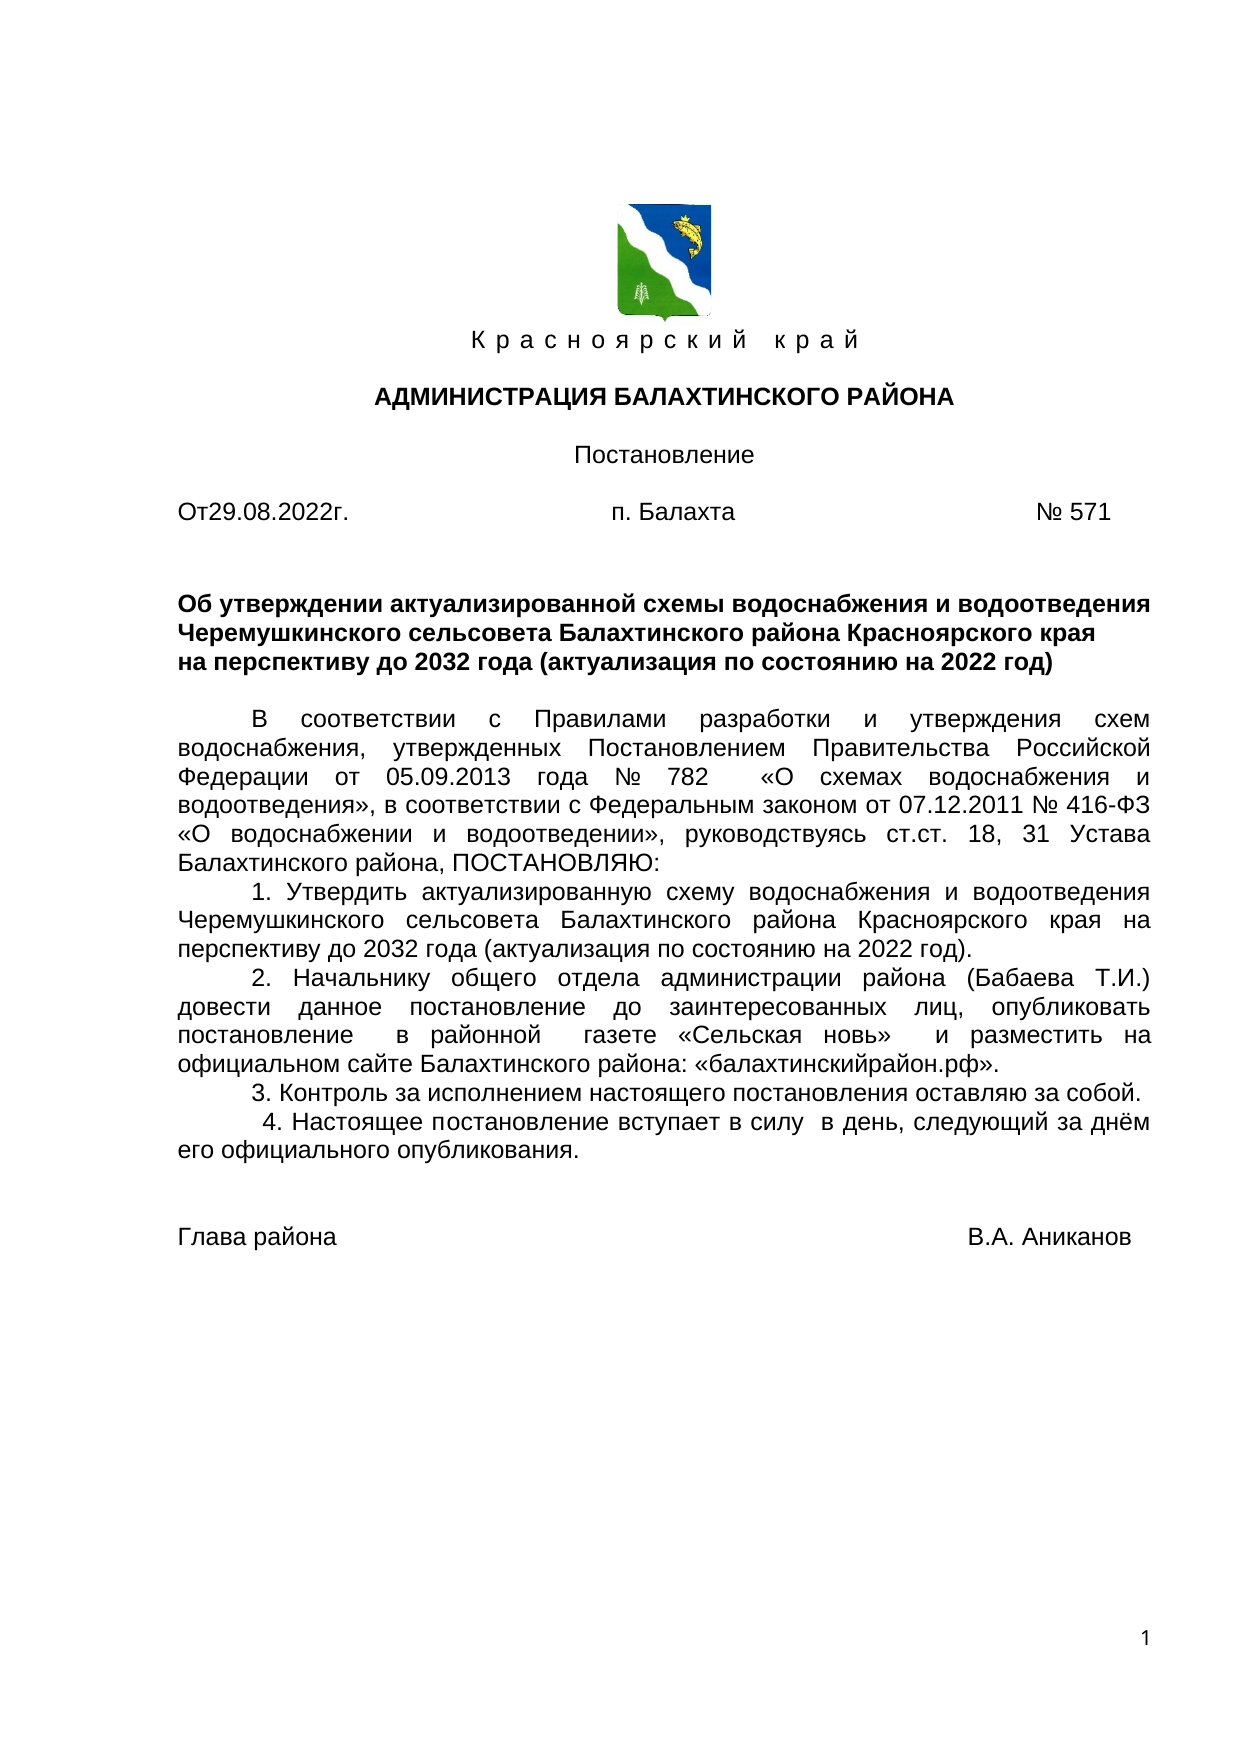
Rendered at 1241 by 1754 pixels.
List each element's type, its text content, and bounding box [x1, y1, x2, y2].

table_header п. Балахта [505, 497, 844, 532]
text 4. Настоящее постановление вступает в силу в день, следующий за днём его официального опубликования. [177, 1107, 1152, 1164]
text на перспективу до 2032 года (актуализация по состоянию на 2022 год) [177, 647, 1152, 675]
text АДМИНИСТРАЦИЯ БАЛАХТИНСКОГО РАЙОНА [177, 382, 1152, 411]
picture [617, 204, 712, 325]
text 2. Начальнику общего отдела администрации района (Бабаева Т.И.) довести данное постановление до заинтересованных лиц, опубликовать постановление в районной газете «Сельская новь» и разместить на официальном сайте Балахтинского района: «балахтинскийрайон.рф». [177, 963, 1152, 1078]
text В соответствии с Правилами разработки и утверждения схем водоснабжения, утвержденных Постановлением Правительства Российской Федерации от 05.09.2013 года № 782 «О схемах водоснабжения и водоотведения», в соответствии с Федеральным законом от 07.12.2011 № 416-ФЗ «О водоснабжении и водоотведении», руководствуясь ст.ст. 18, 31 Устава Балахтинского района, ПОСТАНОВЛЯЮ: [177, 704, 1152, 877]
subtitle Красноярский край [177, 325, 1152, 353]
text Постановление [177, 440, 1152, 468]
text 1. Утвердить актуализированную схему водоснабжения и водоотведения Черемушкинского сельсовета Балахтинского района Красноярского края на перспективу до 2032 года (актуализация по состоянию на 2022 год). [177, 877, 1152, 963]
text 3. Контроль за исполнением настоящего постановления оставляю за собой. [177, 1078, 1152, 1107]
table_header От29.08.2022г. [166, 497, 505, 532]
table_header № 571 [844, 497, 1183, 532]
text Об утверждении актуализированной схемы водоснабжения и водоотведения Черемушкинского сельсовета Балахтинского района Красноярского края [177, 589, 1152, 647]
text Глава района В.А. Аниканов [177, 1222, 1152, 1250]
